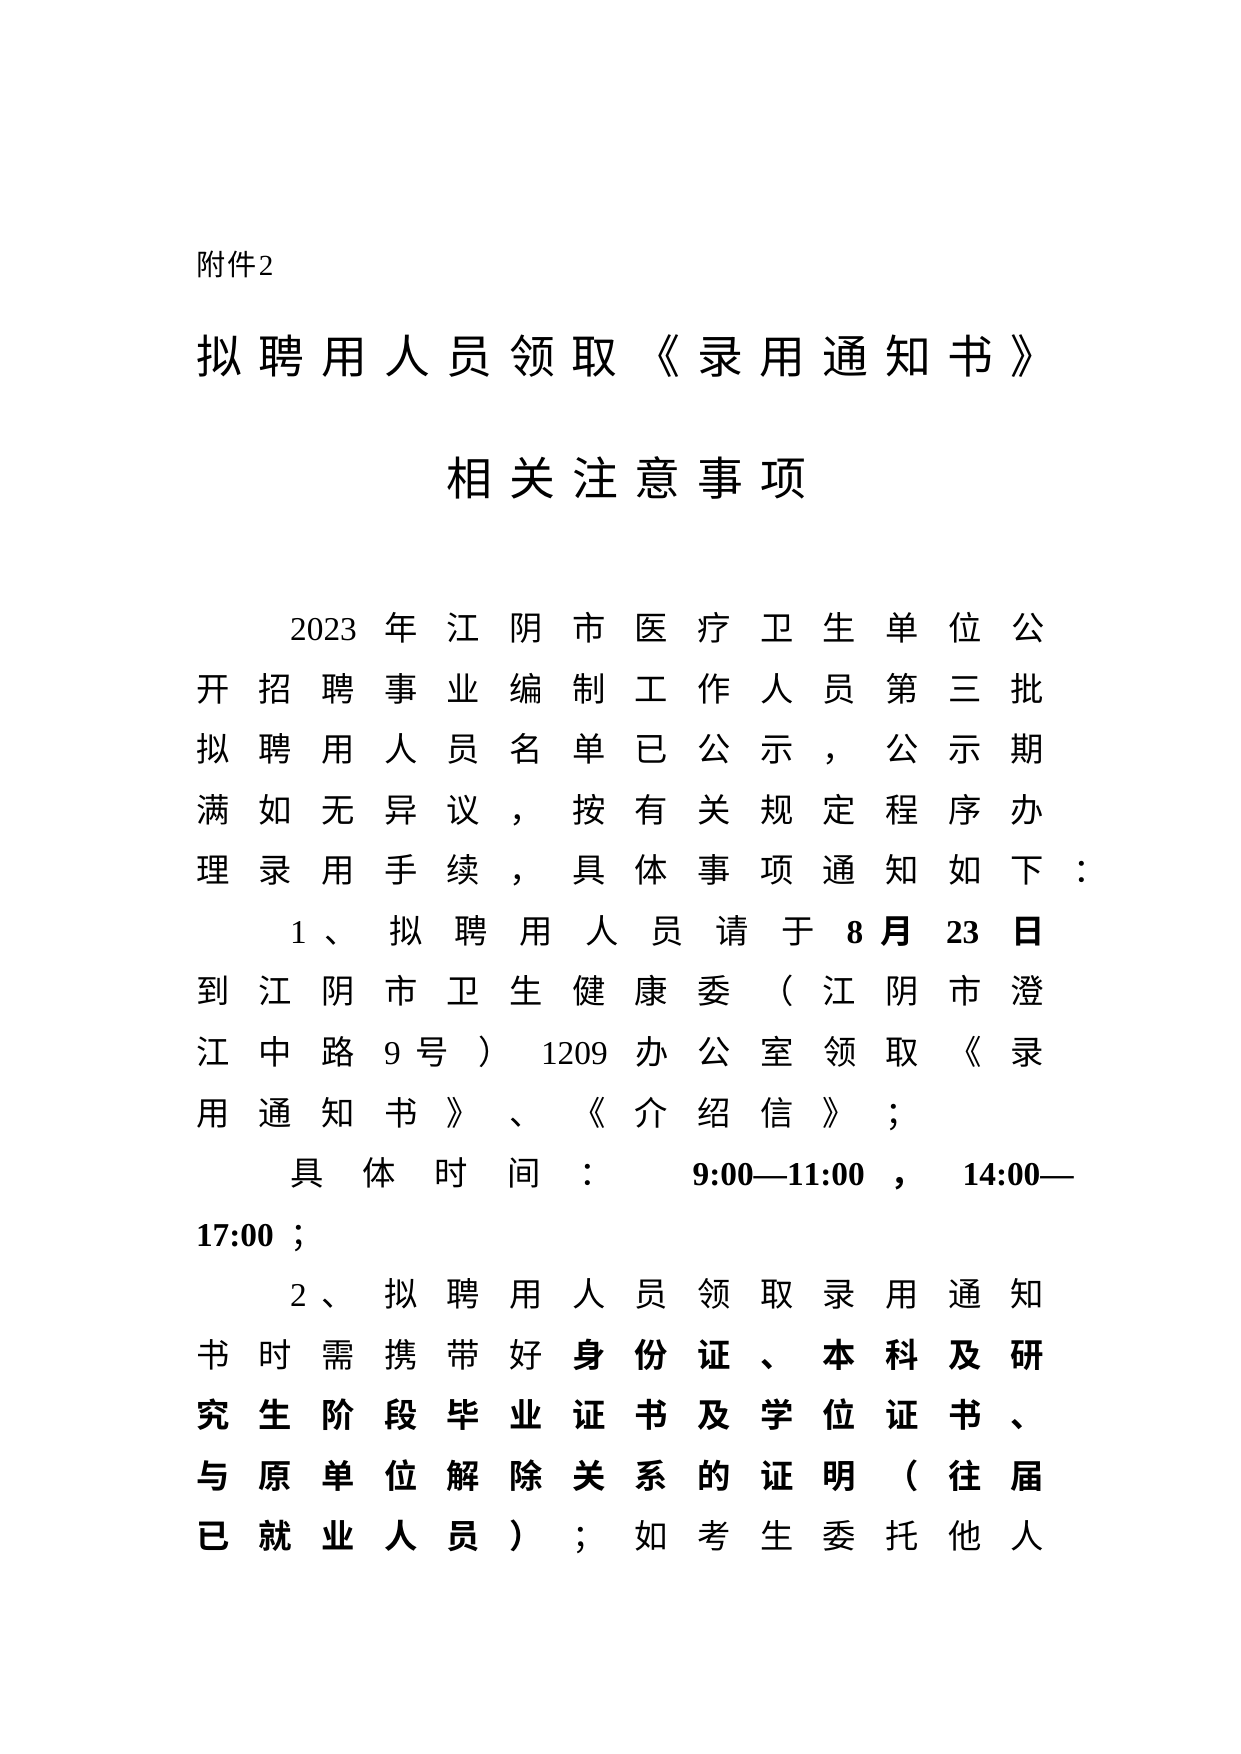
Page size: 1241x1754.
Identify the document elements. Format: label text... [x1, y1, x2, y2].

text 具体时间： 9:00—11:00，14:00—17:00； [196, 1141, 1074, 1262]
text 附件2 [196, 233, 1074, 293]
text 1、拟聘用人员请于8月23日到江阴市卫生健康委（江阴市澄江中路9号）1209办公室领取《录用通知书》、《介绍信》； [196, 899, 1074, 1141]
text 2、拟聘用人员领取录用通知书时需携带好身份证、本科及研究生阶段毕业证书及学位证书、与原单位解除关系的证明（往届已就业人员）；如考生委托他人代为领取，请代领人携带本人身份证及报考人员身份证（或复印件）前来领取。上述所有材料均需提供原件。 [196, 1262, 1074, 1564]
text 拟聘用人员领取《录用通知书》相关注意事项 [196, 293, 1074, 536]
text 2023年江阴市医疗卫生单位公开招聘事业编制工作人员第三批拟聘用人员名单已公示，公示期满如无异议，按有关规定程序办理录用手续，具体事项通知如下： [196, 596, 1074, 899]
